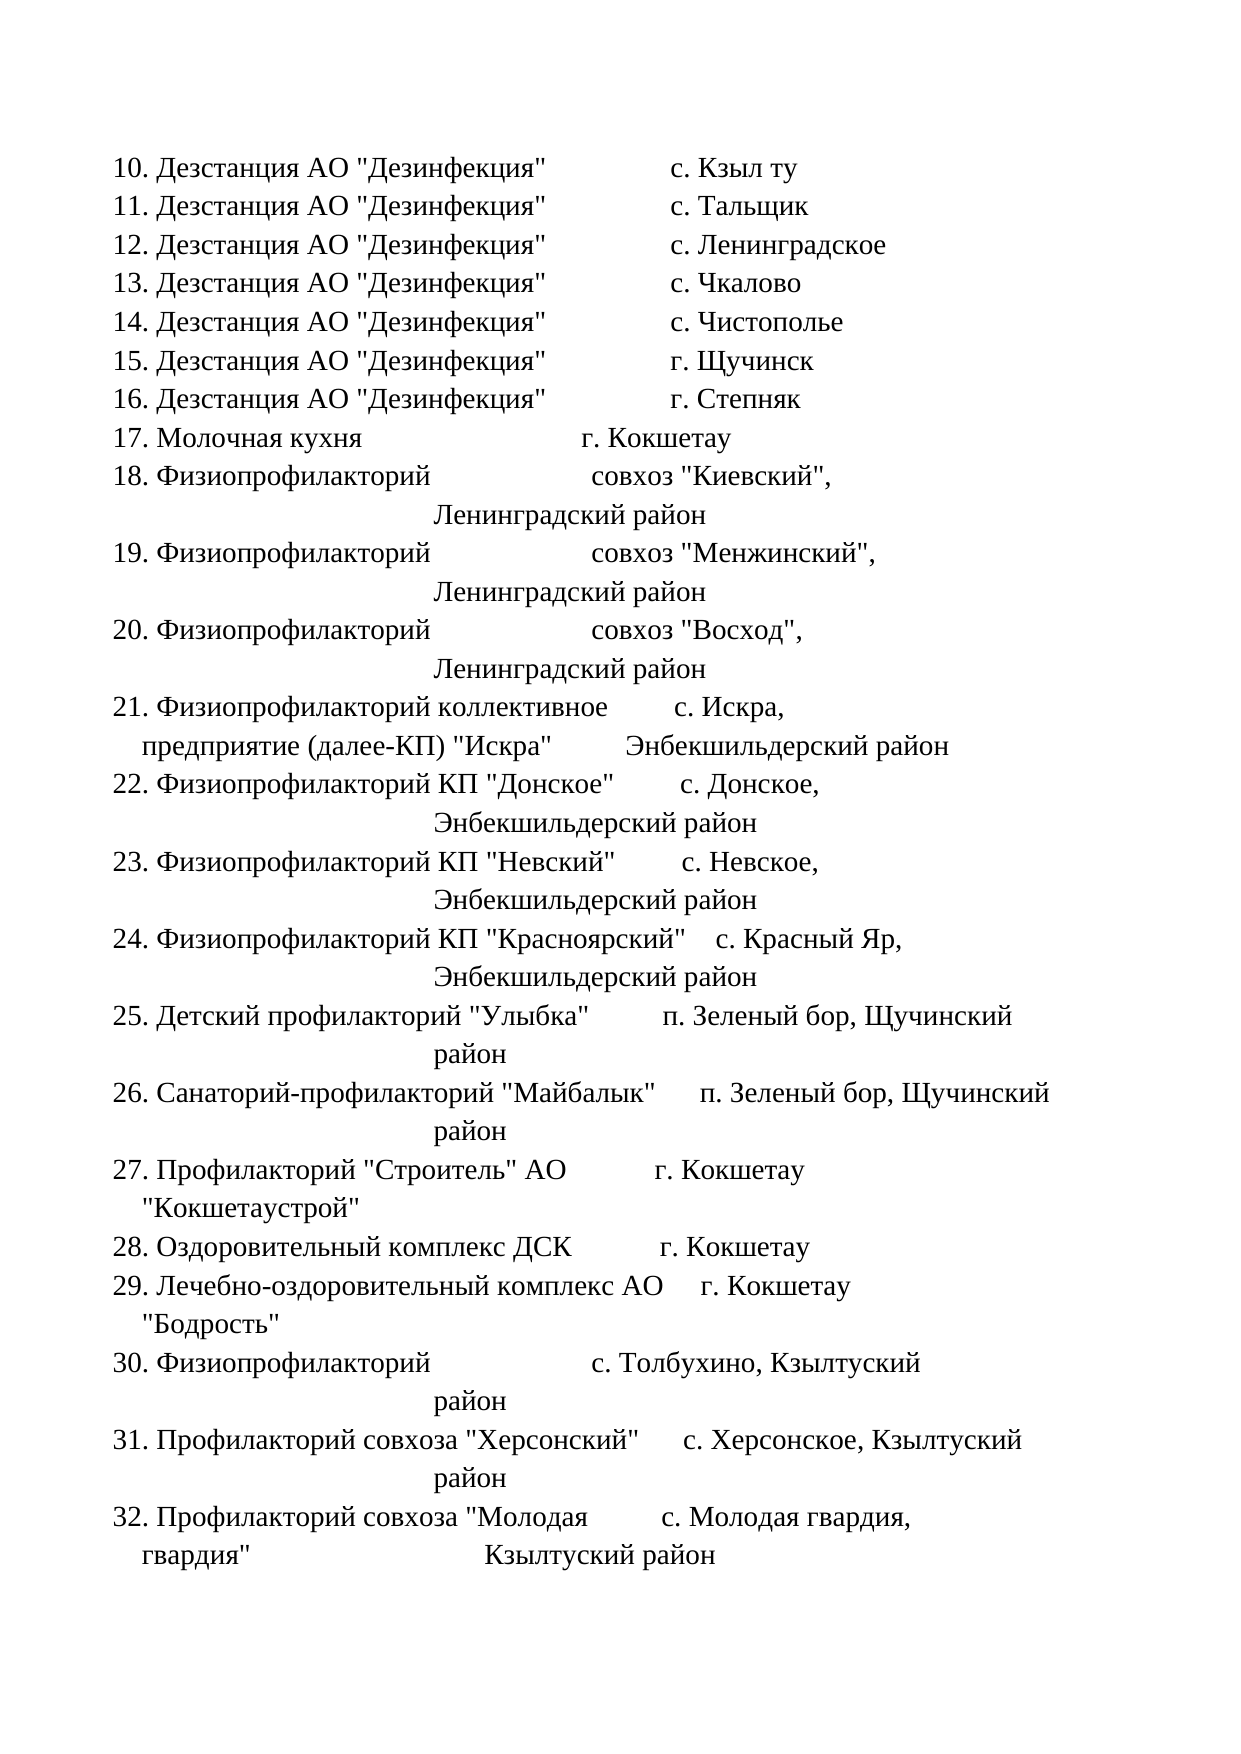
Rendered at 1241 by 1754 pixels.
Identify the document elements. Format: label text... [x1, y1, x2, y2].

text 17. Молочная кухня г. Кокшетау [112, 420, 1128, 453]
text 19. Физиопрофилакторий совхоз "Менжинский", [112, 535, 1128, 569]
text Ленинградский район [112, 497, 1128, 530]
text 23. Физиопрофилакторий КП "Невский" с. Невское, [112, 844, 1128, 877]
text предприятие (далее-КП) "Искра" Энбекшильдерский район [112, 728, 1128, 762]
text 32. Профилакторий совхоза "Молодая с. Молодая гвардия, [112, 1499, 1128, 1532]
text 20. Физиопрофилакторий совхоз "Восход", [112, 612, 1128, 646]
text район [112, 1460, 1128, 1494]
text 16. Дезстанция АО "Дезинфекция" г. Степняк [112, 381, 1128, 415]
text 13. Дезстанция АО "Дезинфекция" с. Чкалово [112, 266, 1128, 299]
text 11. Дезстанция АО "Дезинфекция" с. Тальщик [112, 188, 1128, 222]
text 14. Дезстанция АО "Дезинфекция" с. Чистополье [112, 304, 1128, 338]
text 12. Дезстанция АО "Дезинфекция" с. Ленинградское [112, 227, 1128, 261]
text 27. Профилакторий "Строитель" АО г. Кокшетау [112, 1152, 1128, 1186]
text "Бодрость" [112, 1306, 1128, 1340]
text Ленинградский район [112, 574, 1128, 607]
text Энбекшильдерский район [112, 805, 1128, 839]
text Энбекшильдерский район [112, 882, 1128, 916]
text гвардия" Кзылтуский район [112, 1537, 1128, 1571]
text 24. Физиопрофилакторий КП "Красноярский" с. Красный Яр, [112, 921, 1128, 954]
text 22. Физиопрофилакторий КП "Донское" с. Донское, [112, 767, 1128, 800]
text 26. Санаторий-профилакторий "Майбалык" п. Зеленый бор, Щучинский [112, 1075, 1128, 1108]
text 31. Профилакторий совхоза "Херсонский" с. Херсонское, Кзылтуский [112, 1422, 1128, 1455]
text Энбекшильдерский район [112, 959, 1128, 993]
text 25. Детский профилакторий "Улыбка" п. Зеленый бор, Щучинский [112, 998, 1128, 1031]
text район [112, 1113, 1128, 1147]
text 21. Физиопрофилакторий коллективное с. Искра, [112, 689, 1128, 723]
text "Кокшетаустрой" [112, 1191, 1128, 1224]
text 29. Лечебно-оздоровительный комплекс АО г. Кокшетау [112, 1268, 1128, 1301]
text район [112, 1383, 1128, 1417]
text район [112, 1036, 1128, 1070]
text 30. Физиопрофилакторий с. Толбухино, Кзылтуский [112, 1345, 1128, 1378]
text 15. Дезстанция АО "Дезинфекция" г. Щучинск [112, 343, 1128, 376]
text 18. Физиопрофилакторий совхоз "Киевский", [112, 458, 1128, 492]
text 10. Дезстанция АО "Дезинфекция" с. Кзыл ту [112, 150, 1128, 183]
text Ленинградский район [112, 651, 1128, 684]
text 28. Оздоровительный комплекс ДСК г. Кокшетау [112, 1229, 1128, 1263]
